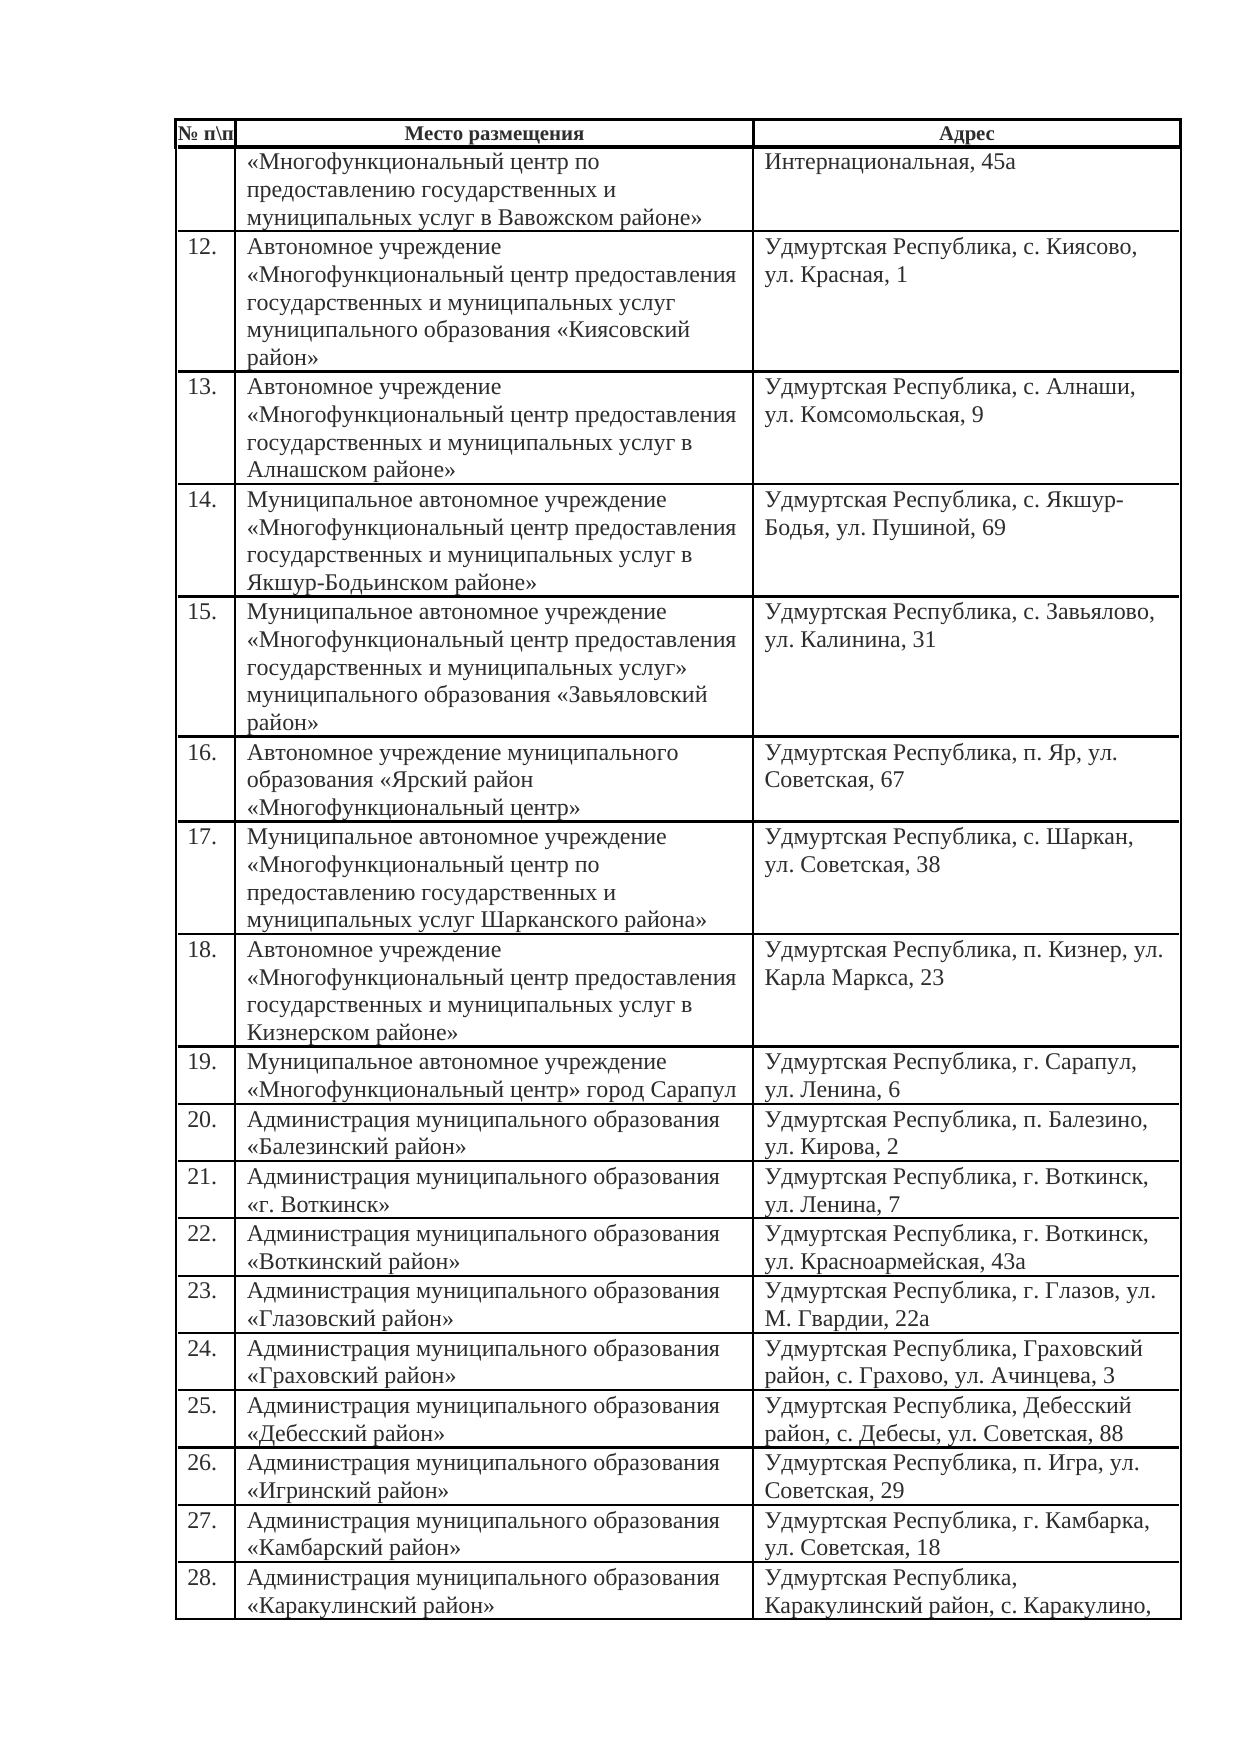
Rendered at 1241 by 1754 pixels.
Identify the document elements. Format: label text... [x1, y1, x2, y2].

table_cell Удмуртская Республика, с. Алнаши, ул. Комсомольская, 9 [754, 370, 1180, 483]
table_cell Удмуртская Республика, п. Кизнер, ул. Карла Маркса, 23 [754, 933, 1180, 1045]
table_cell Администрация муниципального образования «Воткинский район» [236, 1219, 752, 1274]
table_cell Удмуртская Республика, г. Глазов, ул. М. Гвардии, 22а [754, 1275, 1180, 1332]
table_cell Удмуртская Республика, г. Сарапул, ул. Ленина, 6 [754, 1045, 1180, 1103]
table_cell Муниципальное автономное учреждение «Многофункциональный центр предоставления государственных и муниципальных услуг в Якшур-Бодьинском районе» [236, 485, 752, 595]
table_cell Удмуртская Республика, г. Воткинск, ул. Ленина, 7 [754, 1160, 1180, 1217]
table_cell Удмуртская Республика, Граховский район, с. Грахово, ул. Ачинцева, 3 [754, 1332, 1180, 1389]
table_cell [177, 371, 234, 483]
table_cell Администрация муниципального образования «Игринский район» [236, 1449, 752, 1504]
table_cell [177, 934, 234, 1045]
table_cell Администрация муниципального образования «Дебесский район» [236, 1391, 752, 1446]
table_cell [177, 821, 234, 933]
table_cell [754, 1561, 1180, 1618]
table_cell Удмуртская Республика, п. Игра, ул. Советская, 29 [754, 1446, 1180, 1504]
table_cell [177, 1333, 234, 1389]
table_cell Удмуртская Республика, с. Якшур-Бодья, ул. Пушиной, 69 [754, 483, 1180, 595]
table_cell [177, 1562, 234, 1618]
table_cell Автономное учреждение «Многофункциональный центр предоставления государственных и муниципальных услуг муниципального образования «Киясовский район» [236, 232, 752, 370]
table_cell [177, 596, 234, 735]
table_cell Автономное учреждение «Многофункциональный центр предоставления государственных и муниципальных услуг в Кизнерском районе» [236, 935, 752, 1045]
table_cell Удмуртская Республика, г. Камбарка, ул. Советская, 18 [754, 1504, 1180, 1561]
table_header № п\п [177, 121, 234, 145]
table_cell Автономное учреждение «Многофункциональный центр предоставления государственных и муниципальных услуг в Алнашском районе» [236, 373, 752, 483]
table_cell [236, 149, 752, 230]
table_cell Автономное учреждение муниципального образования «Ярский район «Многофункциональный центр» [236, 738, 752, 820]
table_cell Удмуртская Республика, п. Балезино, ул. Кирова, 2 [754, 1103, 1180, 1160]
table_cell [177, 1276, 234, 1332]
table_cell [177, 736, 234, 820]
table_cell [177, 146, 234, 230]
table_cell Администрация муниципального образования «г. Воткинск» [236, 1162, 752, 1217]
table_cell Удмуртская Республика, с. Киясово, ул. Красная, 1 [754, 230, 1180, 370]
table_cell [177, 484, 234, 595]
table_cell Администрация муниципального образования «Балезинский район» [236, 1105, 752, 1160]
table_cell Администрация муниципального образования «Камбарский район» [236, 1506, 752, 1561]
table_cell Удмуртская Республика, п. Яр, ул. Советская, 67 [754, 735, 1180, 820]
table_cell [177, 231, 234, 370]
table_cell Муниципальное автономное учреждение «Многофункциональный центр по предоставлению государственных и муниципальных услуг Шарканского района» [236, 823, 752, 933]
table_cell [177, 1161, 234, 1217]
table_cell Удмуртская Республика, с. Шаркан, ул. Советская, 38 [754, 820, 1180, 933]
table_cell Муниципальное автономное учреждение «Многофункциональный центр» город Сарапул [236, 1048, 752, 1103]
table_cell [177, 1104, 234, 1160]
table_header Адрес [755, 121, 1179, 145]
table_cell [177, 1046, 234, 1103]
table_cell Муниципальное автономное учреждение «Многофункциональный центр предоставления государственных и муниципальных услуг» муниципального образования «Завьяловский район» [236, 598, 752, 735]
table_cell [177, 1390, 234, 1446]
table_cell Администрация муниципального образования «Граховский район» [236, 1334, 752, 1389]
table_cell [177, 1447, 234, 1504]
table_cell [177, 1218, 234, 1274]
table_cell Удмуртская Республика, г. Воткинск, ул. Красноармейская, 43а [754, 1217, 1180, 1274]
table_cell [177, 1505, 234, 1561]
table_cell Удмуртская Республика, Дебесский район, с. Дебесы, ул. Советская, 88 [754, 1389, 1180, 1446]
table_header Место размещения [237, 121, 752, 145]
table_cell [236, 1563, 752, 1618]
table_cell Удмуртская Республика, с. Завьялово, ул. Калинина, 31 [754, 595, 1180, 735]
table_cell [754, 149, 1180, 230]
table_cell Администрация муниципального образования «Глазовский район» [236, 1277, 752, 1332]
